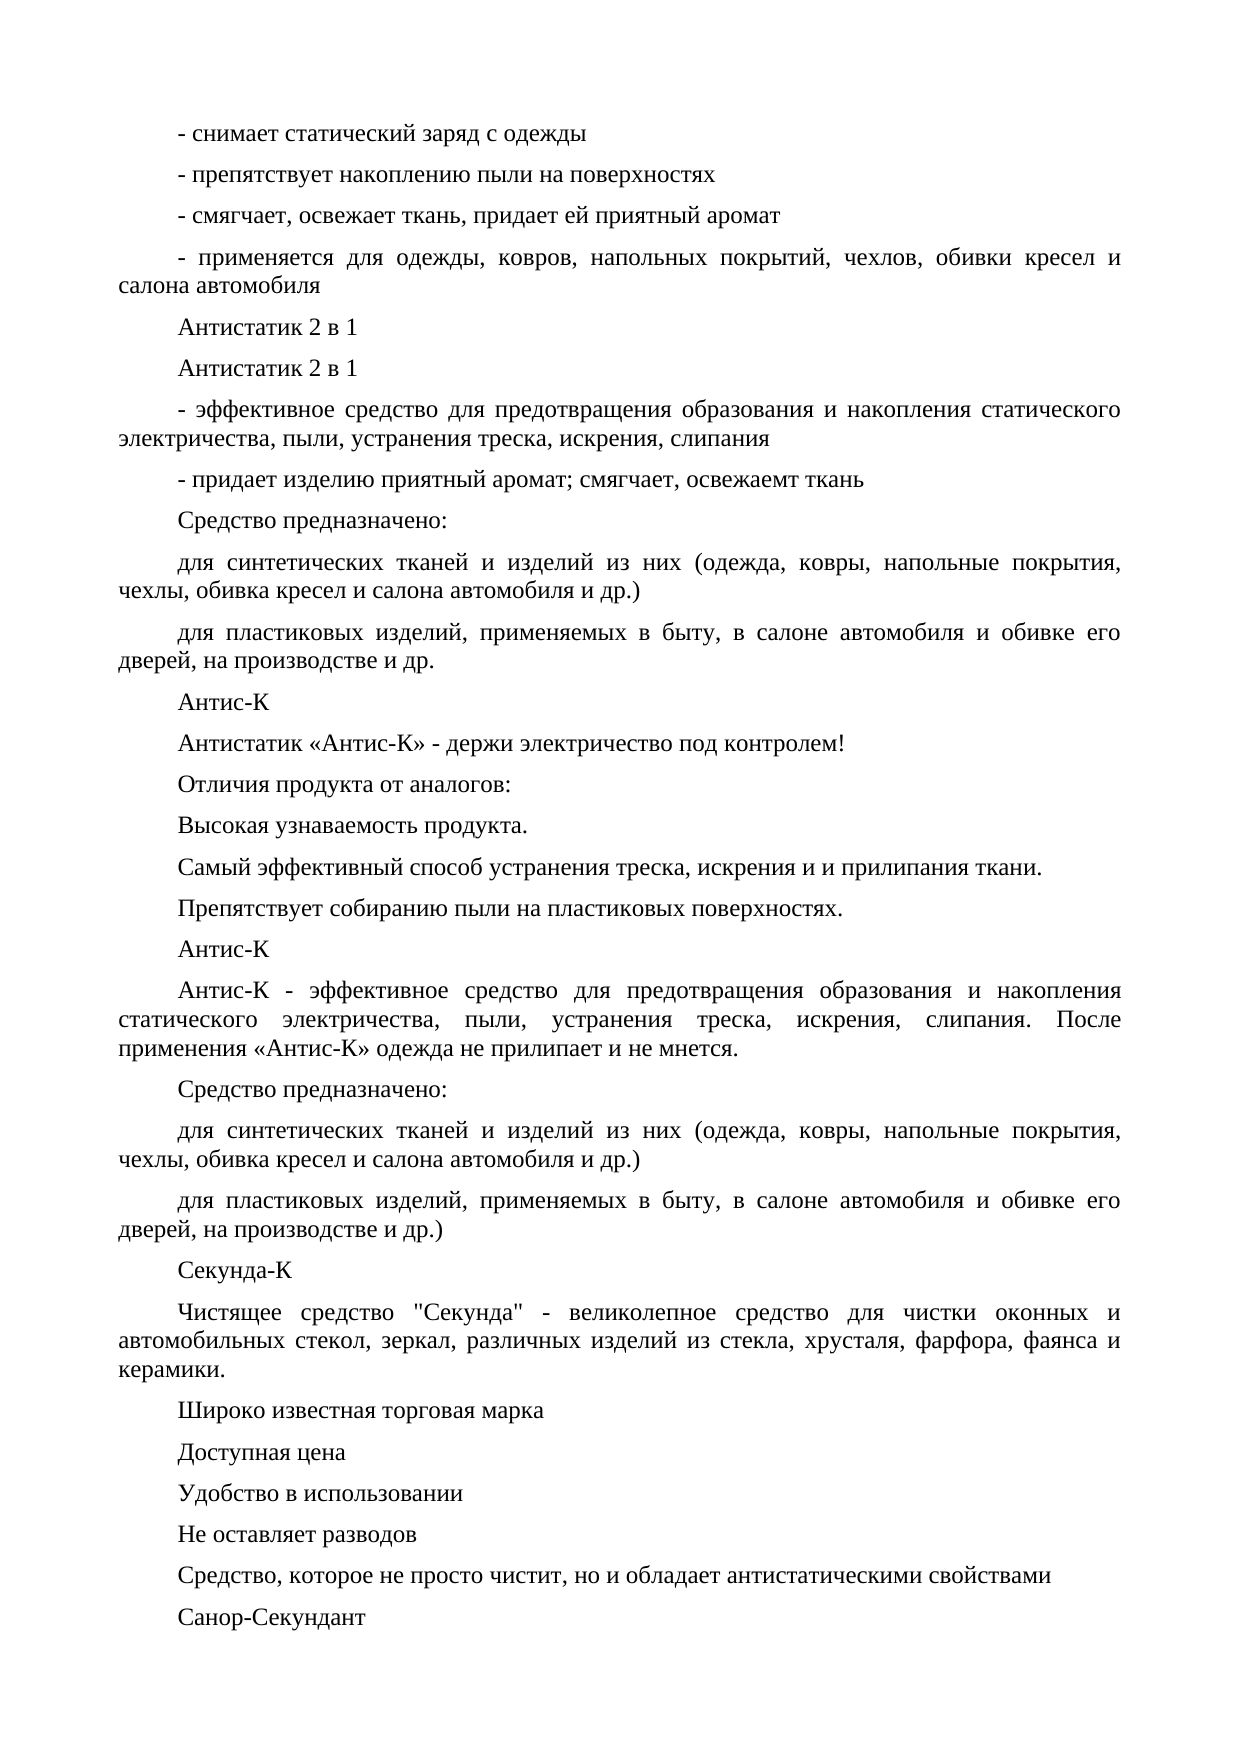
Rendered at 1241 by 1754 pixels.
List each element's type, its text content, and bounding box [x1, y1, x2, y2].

text Препятствует собиранию пыли на пластиковых поверхностях. [118, 893, 1122, 922]
text Санор-Секундант [118, 1602, 1122, 1631]
text для синтетических тканей и изделий из них (одежда, ковры, напольные покрытия, чехлы, обивка кресел и салона автомобиля и др.) [118, 1116, 1122, 1173]
text Доступная цена [118, 1437, 1122, 1466]
text для синтетических тканей и изделий из них (одежда, ковры, напольные покрытия, чехлы, обивка кресел и салона автомобиля и др.) [118, 547, 1122, 604]
text Секунда-К [118, 1256, 1122, 1284]
text Антис-К [118, 934, 1122, 963]
text Средство, которое не просто чистит, но и обладает антистатическими свойствами [118, 1561, 1122, 1589]
text - придает изделию приятный аромат; смягчает, освежаемт ткань [118, 464, 1122, 493]
text - снимает статический заряд с одежды [118, 118, 1122, 147]
text для пластиковых изделий, применяемых в быту, в салоне автомобиля и обивке его дверей, на производстве и др.) [118, 1186, 1122, 1243]
text Широко известная торговая марка [118, 1396, 1122, 1424]
text Высокая узнаваемость продукта. [118, 811, 1122, 839]
text - смягчает, освежает ткань, придает ей приятный аромат [118, 201, 1122, 229]
text - эффективное средство для предотвращения образования и накопления статического электричества, пыли, устранения треска, искрения, слипания [118, 394, 1122, 452]
text Антис-К - эффективное средство для предотвращения образования и накопления статического электричества, пыли, устранения треска, искрения, слипания. После применения «Антис-К» одежда не прилипает и не мнется. [118, 976, 1122, 1062]
text Чистящее средство "Секунда" - великолепное средство для чистки оконных и автомобильных стекол, зеркал, различных изделий из стекла, хрусталя, фарфора, фаянса и керамики. [118, 1297, 1122, 1383]
text - препятствует накоплению пыли на поверхностях [118, 159, 1122, 188]
text Не оставляет разводов [118, 1519, 1122, 1548]
text - применяется для одежды, ковров, напольных покрытий, чехлов, обивки кресел и салона автомобиля [118, 242, 1122, 299]
text Самый эффективный способ устранения треска, искрения и и прилипания ткани. [118, 852, 1122, 881]
text Антис-К [118, 687, 1122, 716]
text Отличия продукта от аналогов: [118, 769, 1122, 798]
text Удобство в использовании [118, 1478, 1122, 1507]
text Средство предназначено: [118, 506, 1122, 534]
text для пластиковых изделий, применяемых в быту, в салоне автомобиля и обивке его дверей, на производстве и др. [118, 617, 1122, 674]
text Антистатик «Антис-К» - держи электричество под контролем! [118, 728, 1122, 757]
text Антистатик 2 в 1 [118, 312, 1122, 341]
text Средство предназначено: [118, 1074, 1122, 1103]
text Антистатик 2 в 1 [118, 353, 1122, 382]
